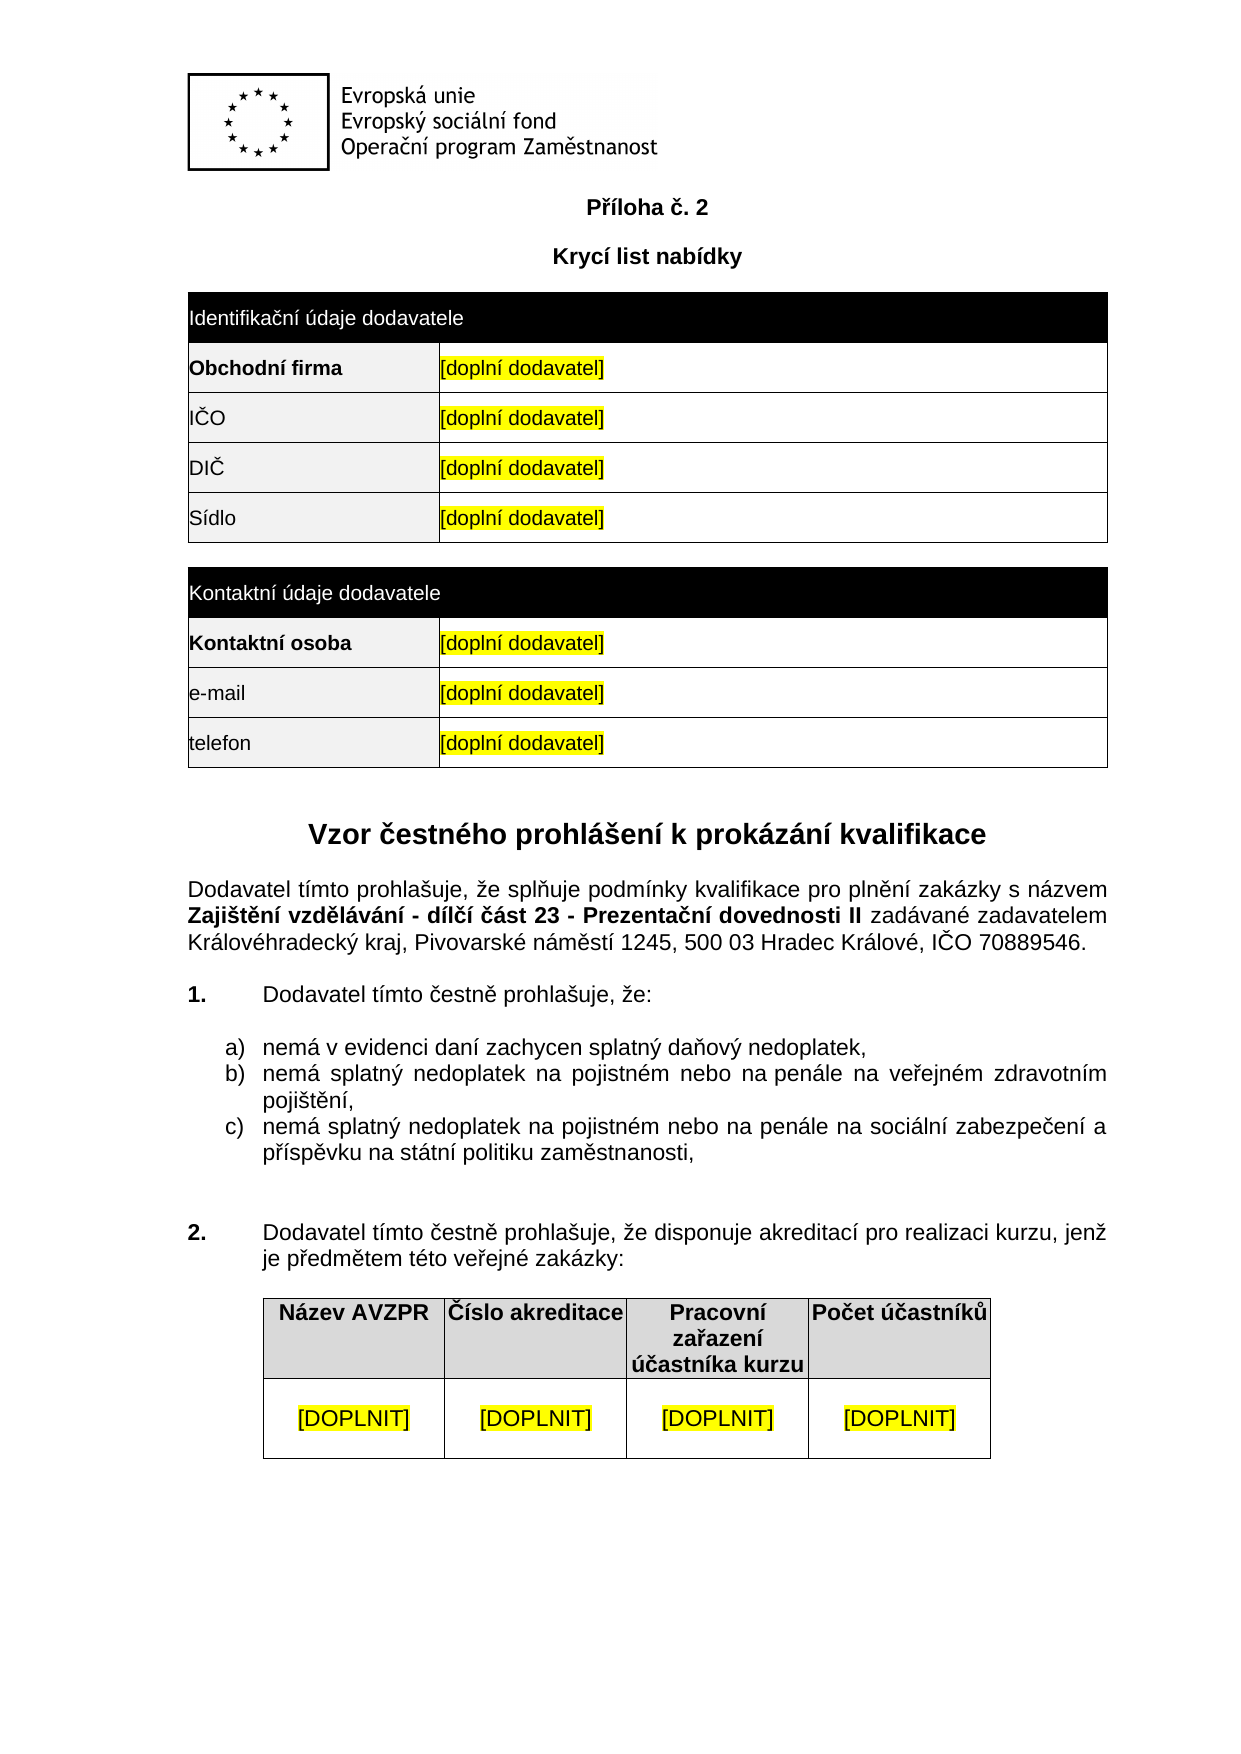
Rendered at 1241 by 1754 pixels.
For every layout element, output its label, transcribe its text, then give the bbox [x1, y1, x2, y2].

list Dodavatel tímto čestně prohlašuje, že: [187, 981, 1107, 1008]
text Krycí list nabídky [187, 243, 1107, 269]
list nemá v evidenci daní zachycen splatný daňový nedoplatek, [225, 1034, 1107, 1060]
table_cell telefon [189, 718, 439, 767]
text Dodavatel tímto prohlašuje, že splňuje podmínky kvalifikace pro plnění zakázky s názvem Zajištění vzdělávání - dílčí část 23 - Prezentační dovednosti II zadávané zadavatelem Královéhradecký kraj, Pivovarské náměstí 1245, 500 03 Hradec Králové, IČO 70889546. [187, 876, 1107, 955]
table_cell [doplní dodavatel] [440, 443, 1107, 492]
table_header Kontaktní údaje dodavatele [189, 568, 1107, 617]
list nemá splatný nedoplatek na pojistném nebo na penále na veřejném zdravotním pojištění, [225, 1060, 1107, 1113]
picture [187, 73, 658, 171]
table_cell [DOPLNIT] [809, 1379, 990, 1458]
table_cell [doplní dodavatel] [440, 393, 1107, 442]
table_cell IČO [189, 393, 439, 442]
table_cell DIČ [189, 443, 439, 492]
table_header Číslo akreditace [445, 1299, 626, 1378]
table_cell [doplní dodavatel] [440, 343, 1107, 392]
list Dodavatel tímto čestně prohlašuje, že disponuje akreditací pro realizaci kurzu, jenž je předmětem této veřejné zakázky: [187, 1218, 1107, 1271]
table_cell [doplní dodavatel] [440, 718, 1107, 767]
table_cell [doplní dodavatel] [440, 668, 1107, 717]
table_cell Sídlo [189, 493, 439, 542]
table_header Identifikační údaje dodavatele [189, 293, 1107, 342]
table_cell e-mail [189, 668, 439, 717]
table_cell [DOPLNIT] [627, 1379, 808, 1458]
table_header Pracovní zařazení účastníka kurzu [627, 1299, 808, 1378]
list nemá splatný nedoplatek na pojistném nebo na penále na sociální zabezpečení a příspěvku na státní politiku zaměstnanosti, [225, 1113, 1107, 1166]
table_header Počet účastníků [809, 1299, 990, 1378]
text Vzor čestného prohlášení k prokázání kvalifikace [187, 817, 1107, 851]
table_cell [doplní dodavatel] [440, 493, 1107, 542]
table_cell [DOPLNIT] [264, 1379, 444, 1458]
table_header Název AVZPR [264, 1299, 444, 1378]
table_cell Obchodní firma [189, 343, 439, 392]
table_cell [DOPLNIT] [445, 1379, 626, 1458]
text Příloha č. 2 [187, 194, 1107, 220]
table_cell [doplní dodavatel] [440, 618, 1107, 667]
table_cell Kontaktní osoba [189, 618, 439, 667]
